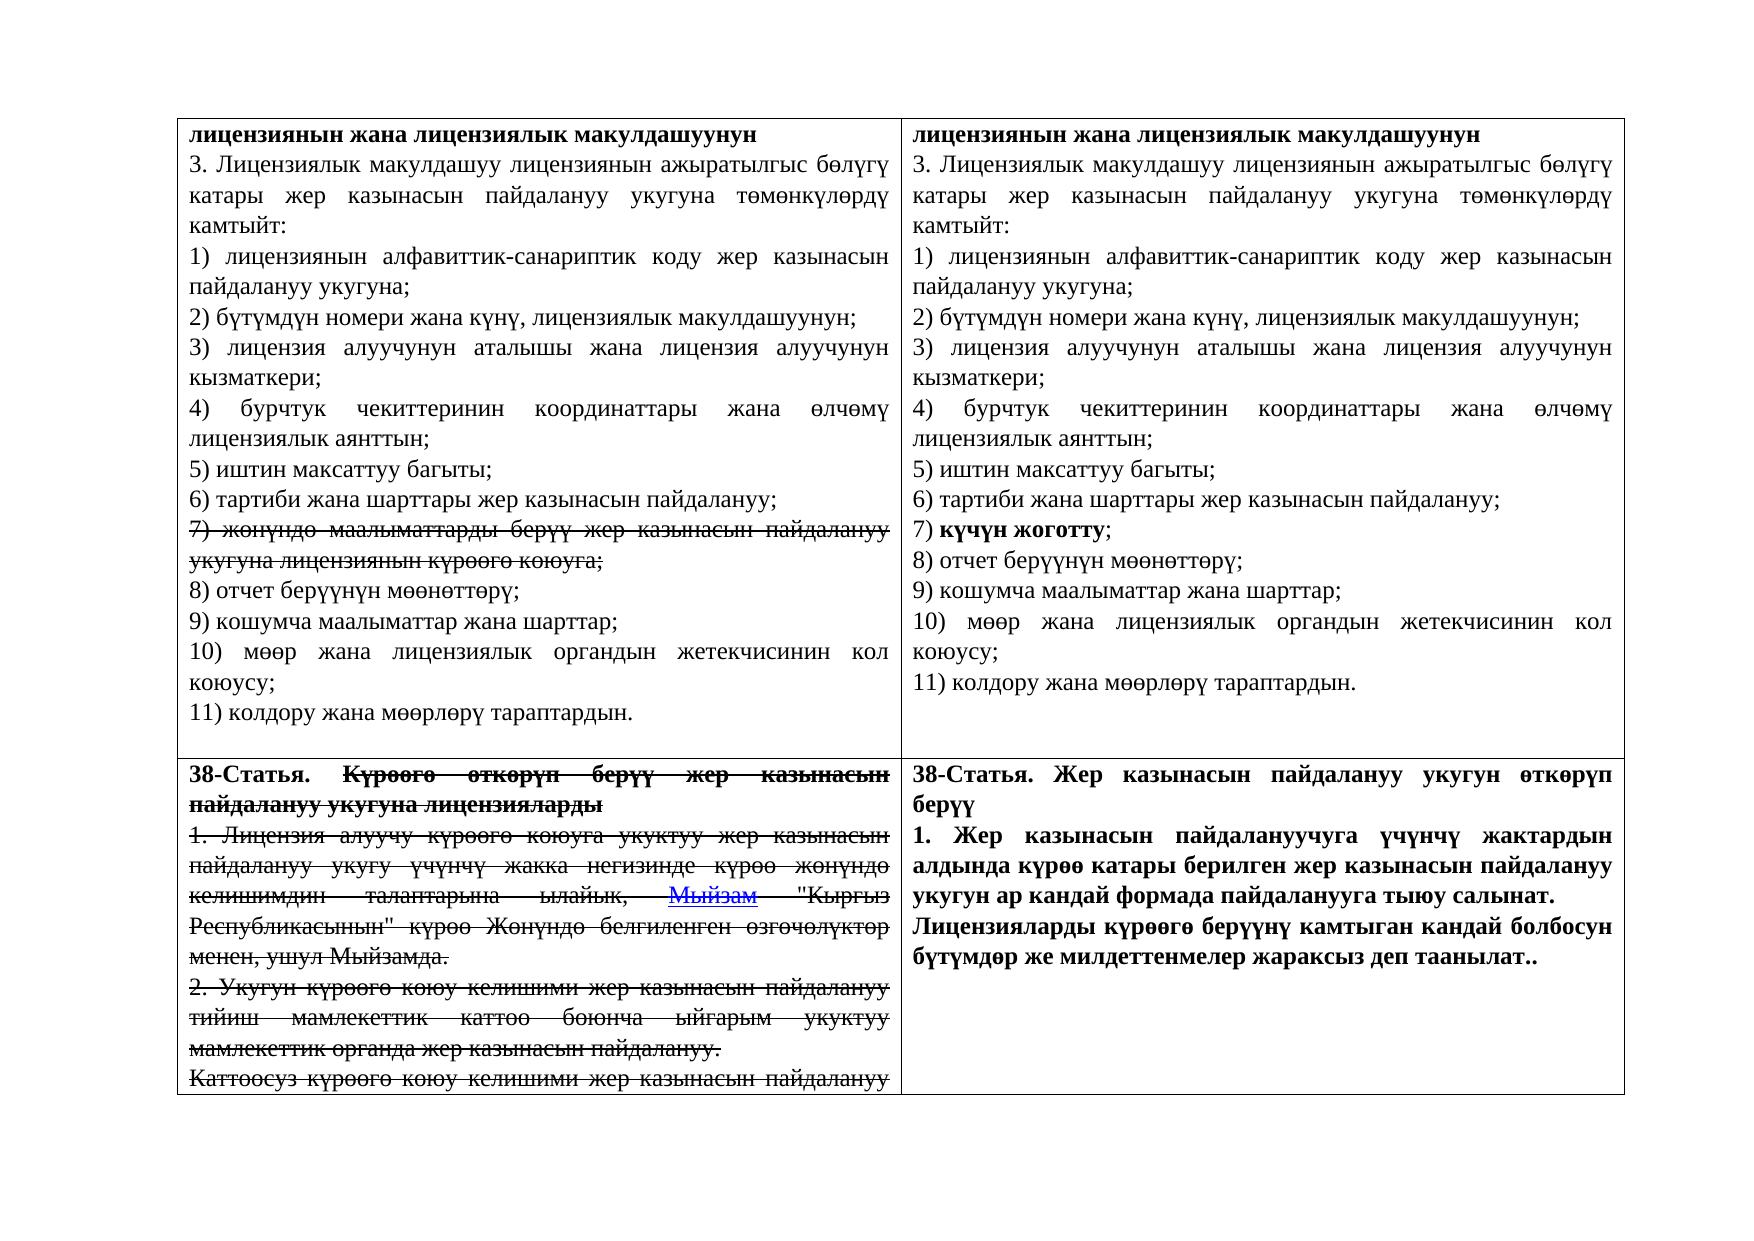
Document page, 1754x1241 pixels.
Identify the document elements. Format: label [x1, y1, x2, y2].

table_cell [178, 759, 901, 1093]
table_cell [902, 119, 1624, 758]
table_cell [178, 119, 901, 758]
table_cell [902, 759, 1624, 1093]
